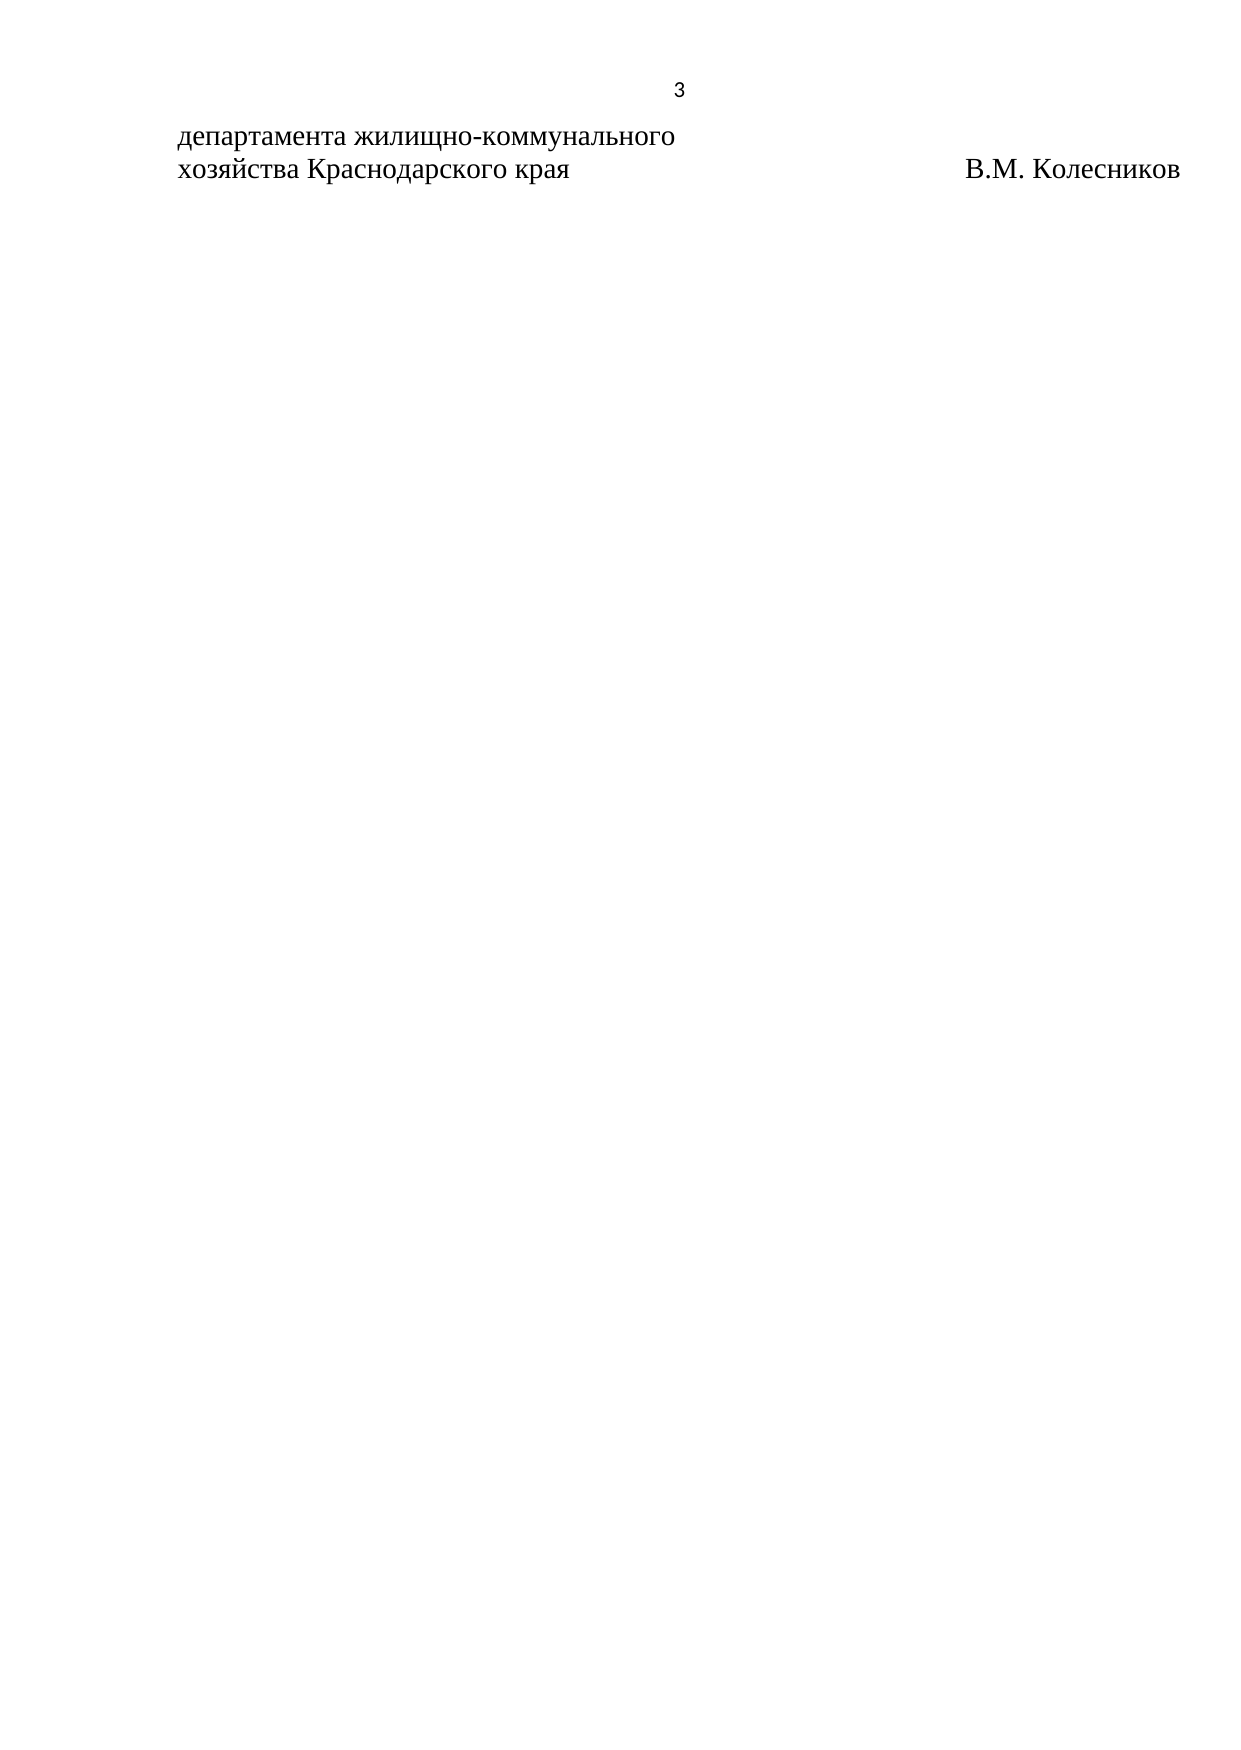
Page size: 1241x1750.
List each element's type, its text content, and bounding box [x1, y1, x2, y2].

text хозяйства Краснодарского края В.М. Колесников [177, 152, 1181, 185]
text департамента жилищно-коммунального [177, 118, 1181, 152]
